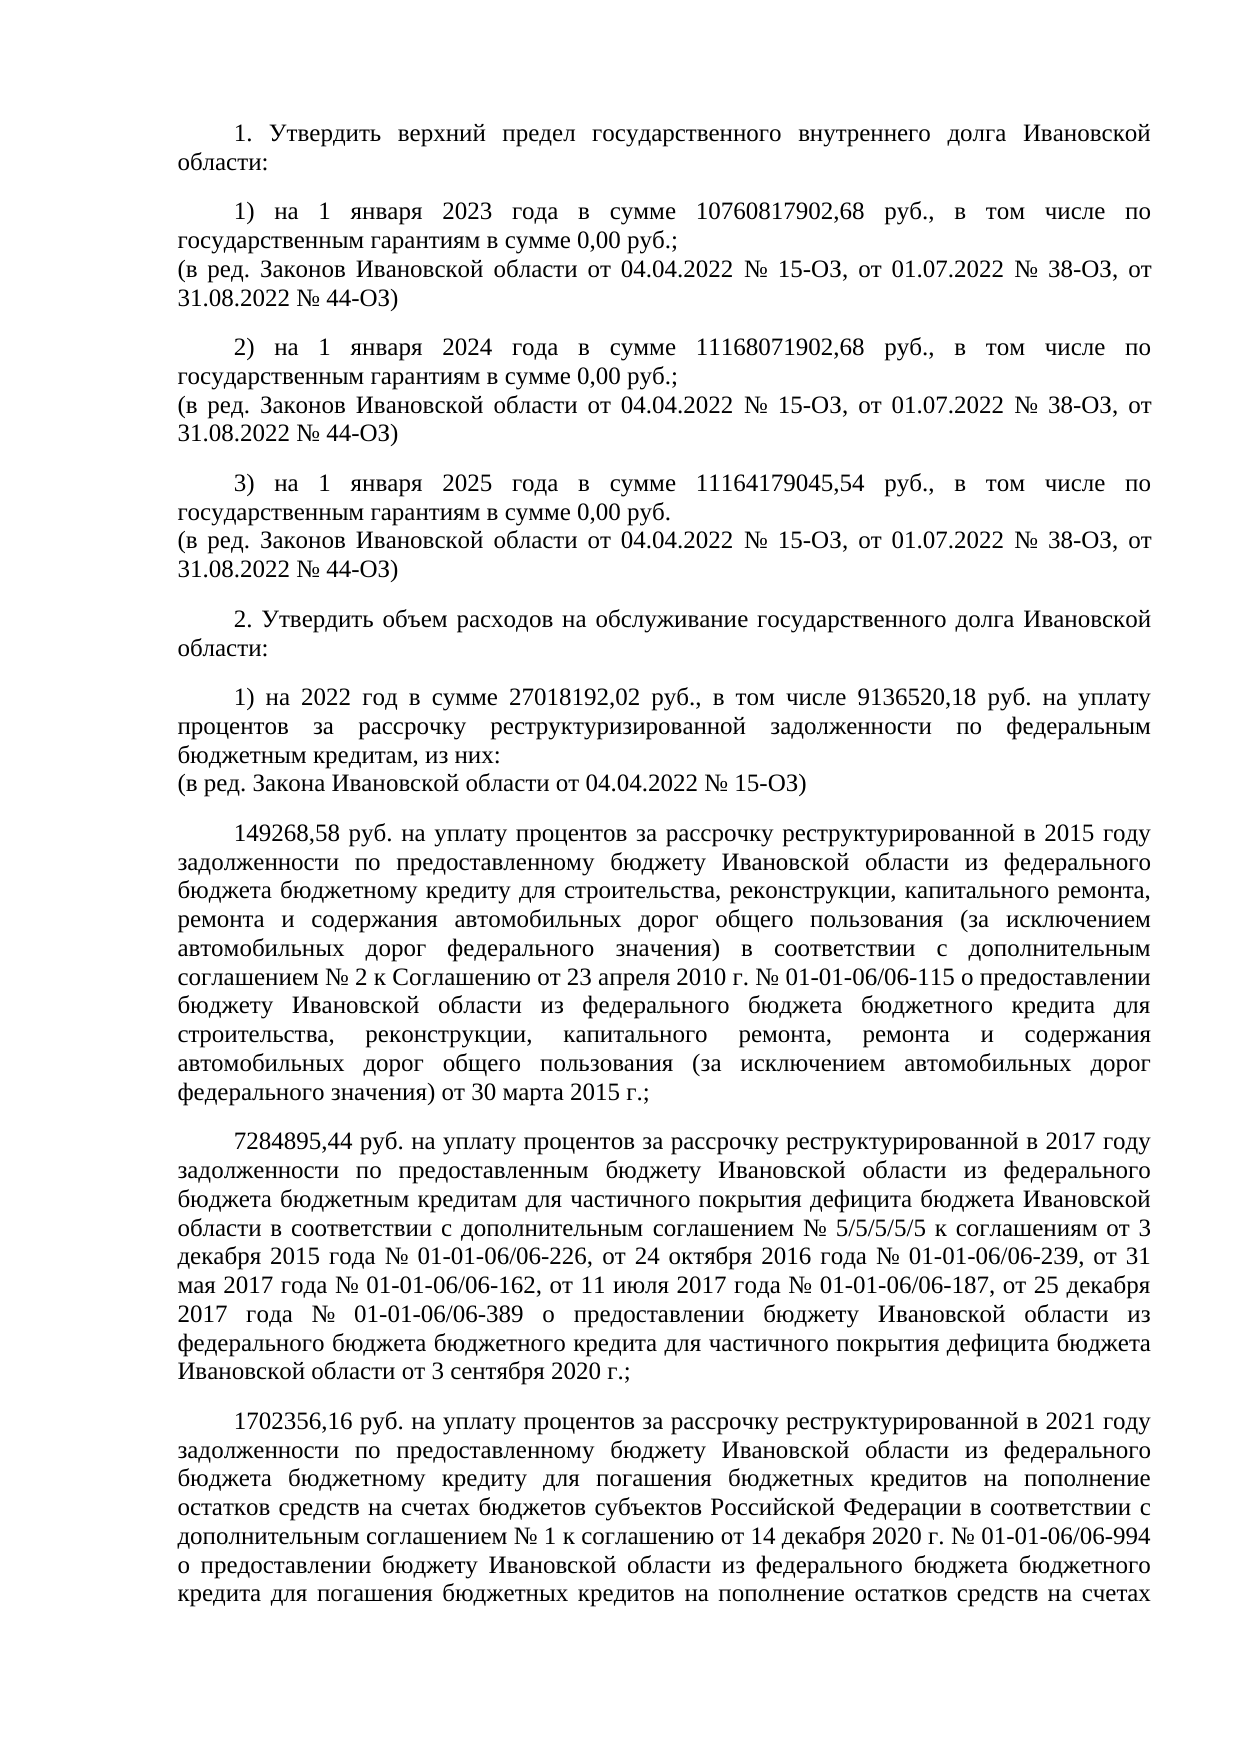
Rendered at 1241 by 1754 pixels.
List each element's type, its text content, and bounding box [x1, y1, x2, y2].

text (в ред. Законов Ивановской области от 04.04.2022 № 15-ОЗ, от 01.07.2022 № 38-ОЗ, от 31.08.2022 № 44-ОЗ) [177, 390, 1152, 447]
text 2) на 1 января 2024 года в сумме 11168071902,68 руб., в том числе по государственным гарантиям в сумме 0,00 руб.; [177, 332, 1152, 390]
text 149268,58 руб. на уплату процентов за рассрочку реструктурированной в 2015 году задолженности по предоставленному бюджету Ивановской области из федерального бюджета бюджетному кредиту для строительства, реконструкции, капитального ремонта, ремонта и содержания автомобильных дорог общего пользования (за исключением автомобильных дорог федерального значения) в соответствии с дополнительным соглашением № 2 к Соглашению от 23 апреля 2010 г. № 01-01-06/06-115 о предоставлении бюджету Ивановской области из федерального бюджета бюджетного кредита для строительства, реконструкции, капитального ремонта, ремонта и содержания автомобильных дорог общего пользования (за исключением автомобильных дорог федерального значения) от 30 марта 2015 г.; [177, 818, 1152, 1106]
text (в ред. Законов Ивановской области от 04.04.2022 № 15-ОЗ, от 01.07.2022 № 38-ОЗ, от 31.08.2022 № 44-ОЗ) [177, 254, 1152, 311]
text 1) на 1 января 2023 года в сумме 10760817902,68 руб., в том числе по государственным гарантиям в сумме 0,00 руб.; [177, 196, 1152, 254]
text (в ред. Закона Ивановской области от 04.04.2022 № 15-ОЗ) [177, 768, 1152, 797]
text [177, 1406, 1152, 1607]
text 2. Утвердить объем расходов на обслуживание государственного долга Ивановской области: [177, 604, 1152, 661]
text (в ред. Законов Ивановской области от 04.04.2022 № 15-ОЗ, от 01.07.2022 № 38-ОЗ, от 31.08.2022 № 44-ОЗ) [177, 526, 1152, 583]
text 7284895,44 руб. на уплату процентов за рассрочку реструктурированной в 2017 году задолженности по предоставленным бюджету Ивановской области из федерального бюджета бюджетным кредитам для частичного покрытия дефицита бюджета Ивановской области в соответствии с дополнительным соглашением № 5/5/5/5/5 к соглашениям от 3 декабря 2015 года № 01-01-06/06-226, от 24 октября 2016 года № 01-01-06/06-239, от 31 мая 2017 года № 01-01-06/06-162, от 11 июля 2017 года № 01-01-06/06-187, от 25 декабря 2017 года № 01-01-06/06-389 о предоставлении бюджету Ивановской области из федерального бюджета бюджетного кредита для частичного покрытия дефицита бюджета Ивановской области от 3 сентября 2020 г.; [177, 1126, 1152, 1385]
text 3) на 1 января 2025 года в сумме 11164179045,54 руб., в том числе по государственным гарантиям в сумме 0,00 руб. [177, 468, 1152, 526]
text 1) на 2022 год в сумме 27018192,02 руб., в том числе 9136520,18 руб. на уплату процентов за рассрочку реструктуризированной задолженности по федеральным бюджетным кредитам, из них: [177, 682, 1152, 768]
text 1. Утвердить верхний предел государственного внутреннего долга Ивановской области: [177, 118, 1152, 176]
